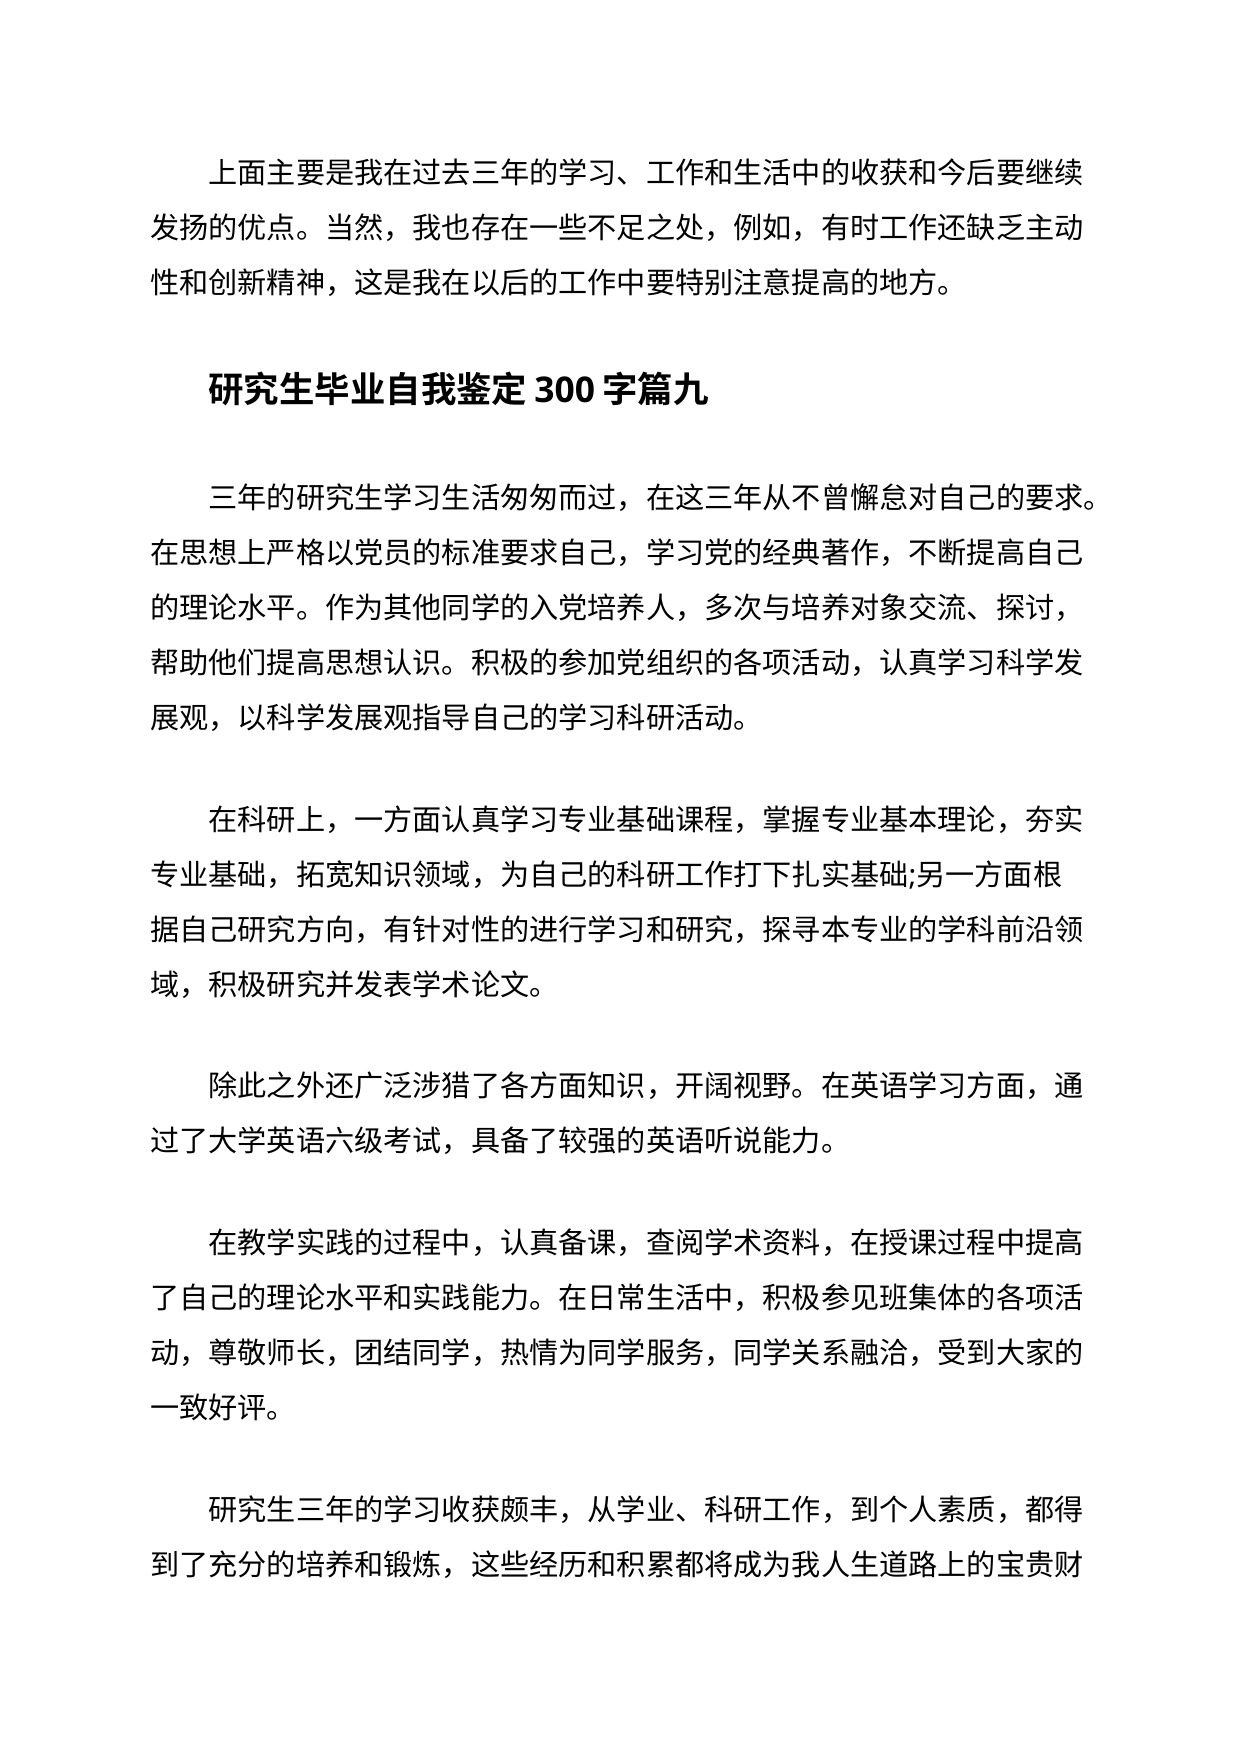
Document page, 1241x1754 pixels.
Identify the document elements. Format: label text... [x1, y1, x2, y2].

text 研究生毕业自我鉴定300字篇九 [150, 362, 1090, 413]
text 上面主要是我在过去三年的学习、工作和生活中的收获和今后要继续发扬的优点。当然，我也存在一些不足之处，例如，有时工作还缺乏主动性和创新精神，这是我在以后的工作中要特别注意提高的地方。 [150, 150, 1090, 302]
text 三年的研究生学习生活匆匆而过，在这三年从不曾懈怠对自己的要求。在思想上严格以党员的标准要求自己，学习党的经典著作，不断提高自己的理论水平。作为其他同学的入党培养人，多次与培养对象交流、探讨，帮助他们提高思想认识。积极的参加党组织的各项活动，认真学习科学发展观，以科学发展观指导自己的学习科研活动。 [150, 475, 1090, 737]
text 在科研上，一方面认真学习专业基础课程，掌握专业基本理论，夯实专业基础，拓宽知识领域，为自己的科研工作打下扎实基础;另一方面根据自己研究方向，有针对性的进行学习和研究，探寻本专业的学科前沿领域，积极研究并发表学术论文。 [150, 796, 1090, 1003]
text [150, 1486, 1090, 1583]
text 在教学实践的过程中，认真备课，查阅学术资料，在授课过程中提高了自己的理论水平和实践能力。在日常生活中，积极参见班集体的各项活动，尊敬师长，团结同学，热情为同学服务，同学关系融洽，受到大家的一致好评。 [150, 1220, 1090, 1427]
text 除此之外还广泛涉猎了各方面知识，开阔视野。在英语学习方面，通过了大学英语六级考试，具备了较强的英语听说能力。 [150, 1063, 1090, 1160]
